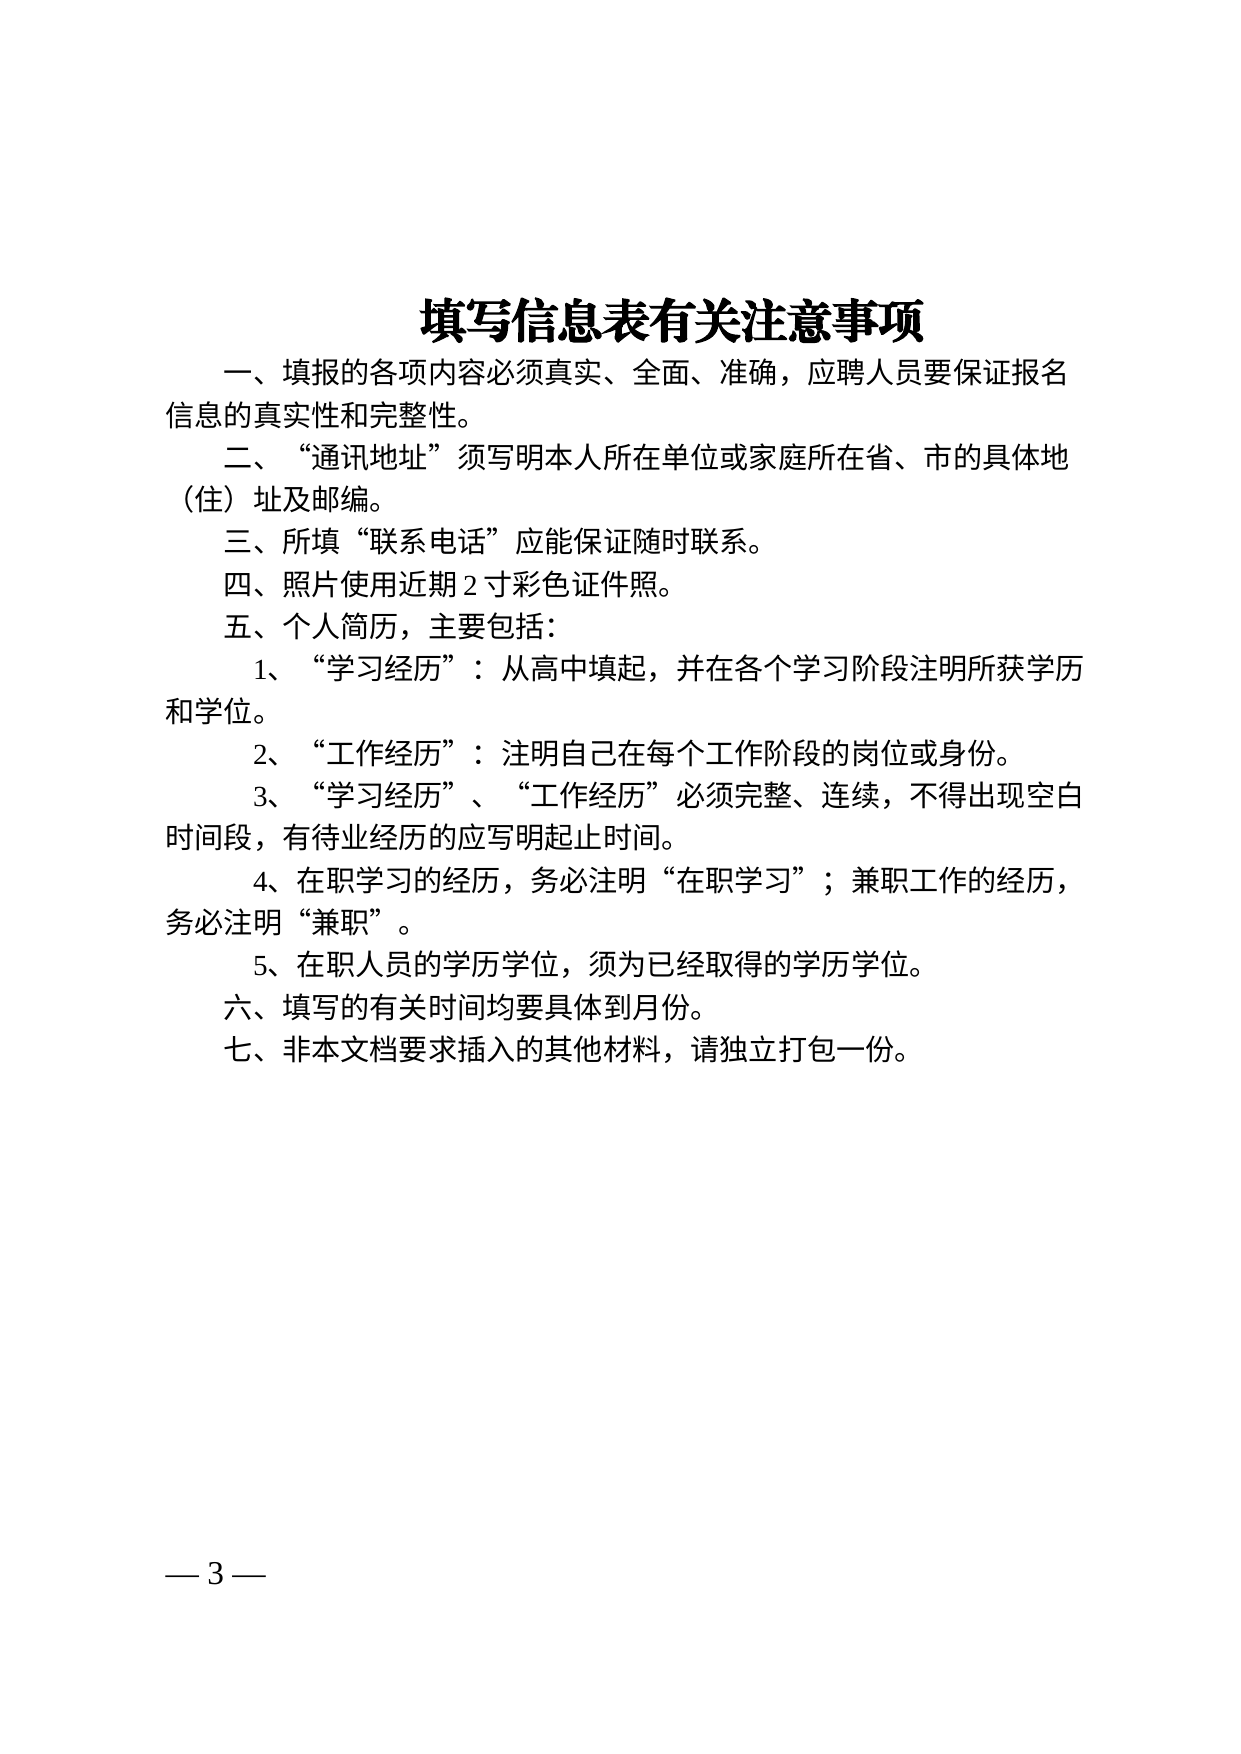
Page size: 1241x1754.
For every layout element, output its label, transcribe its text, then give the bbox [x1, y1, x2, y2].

text 一、填报的各项内容必须真实、全面、准确，应聘人员要保证报名信息的真实性和完整性。 [165, 350, 1087, 434]
text 三、所填“联系电话”应能保证随时联系。 [165, 519, 1087, 561]
text 2、“工作经历”：注明自己在每个工作阶段的岗位或身份。 [165, 730, 1087, 773]
text 七、非本文档要求插入的其他材料，请独立打包一份。 [165, 1026, 1087, 1069]
text 1、“学习经历”：从高中填起，并在各个学习阶段注明所获学历和学位。 [165, 646, 1087, 730]
text 六、填写的有关时间均要具体到月份。 [165, 984, 1087, 1026]
text 五、个人简历，主要包括： [165, 603, 1087, 646]
text 四、照片使用近期2寸彩色证件照。 [165, 561, 1087, 603]
text 二、“通讯地址”须写明本人所在单位或家庭所在省、市的具体地（住）址及邮编。 [165, 434, 1087, 519]
text 4、在职学习的经历，务必注明“在职学习”；兼职工作的经历，务必注明“兼职”。 [165, 857, 1087, 942]
text 5、在职人员的学历学位，须为已经取得的学历学位。 [165, 942, 1087, 984]
text 3、“学习经历”、“工作经历”必须完整、连续，不得出现空白时间段，有待业经历的应写明起止时间。 [165, 773, 1087, 857]
text 填写信息表有关注意事项 [165, 295, 1087, 350]
